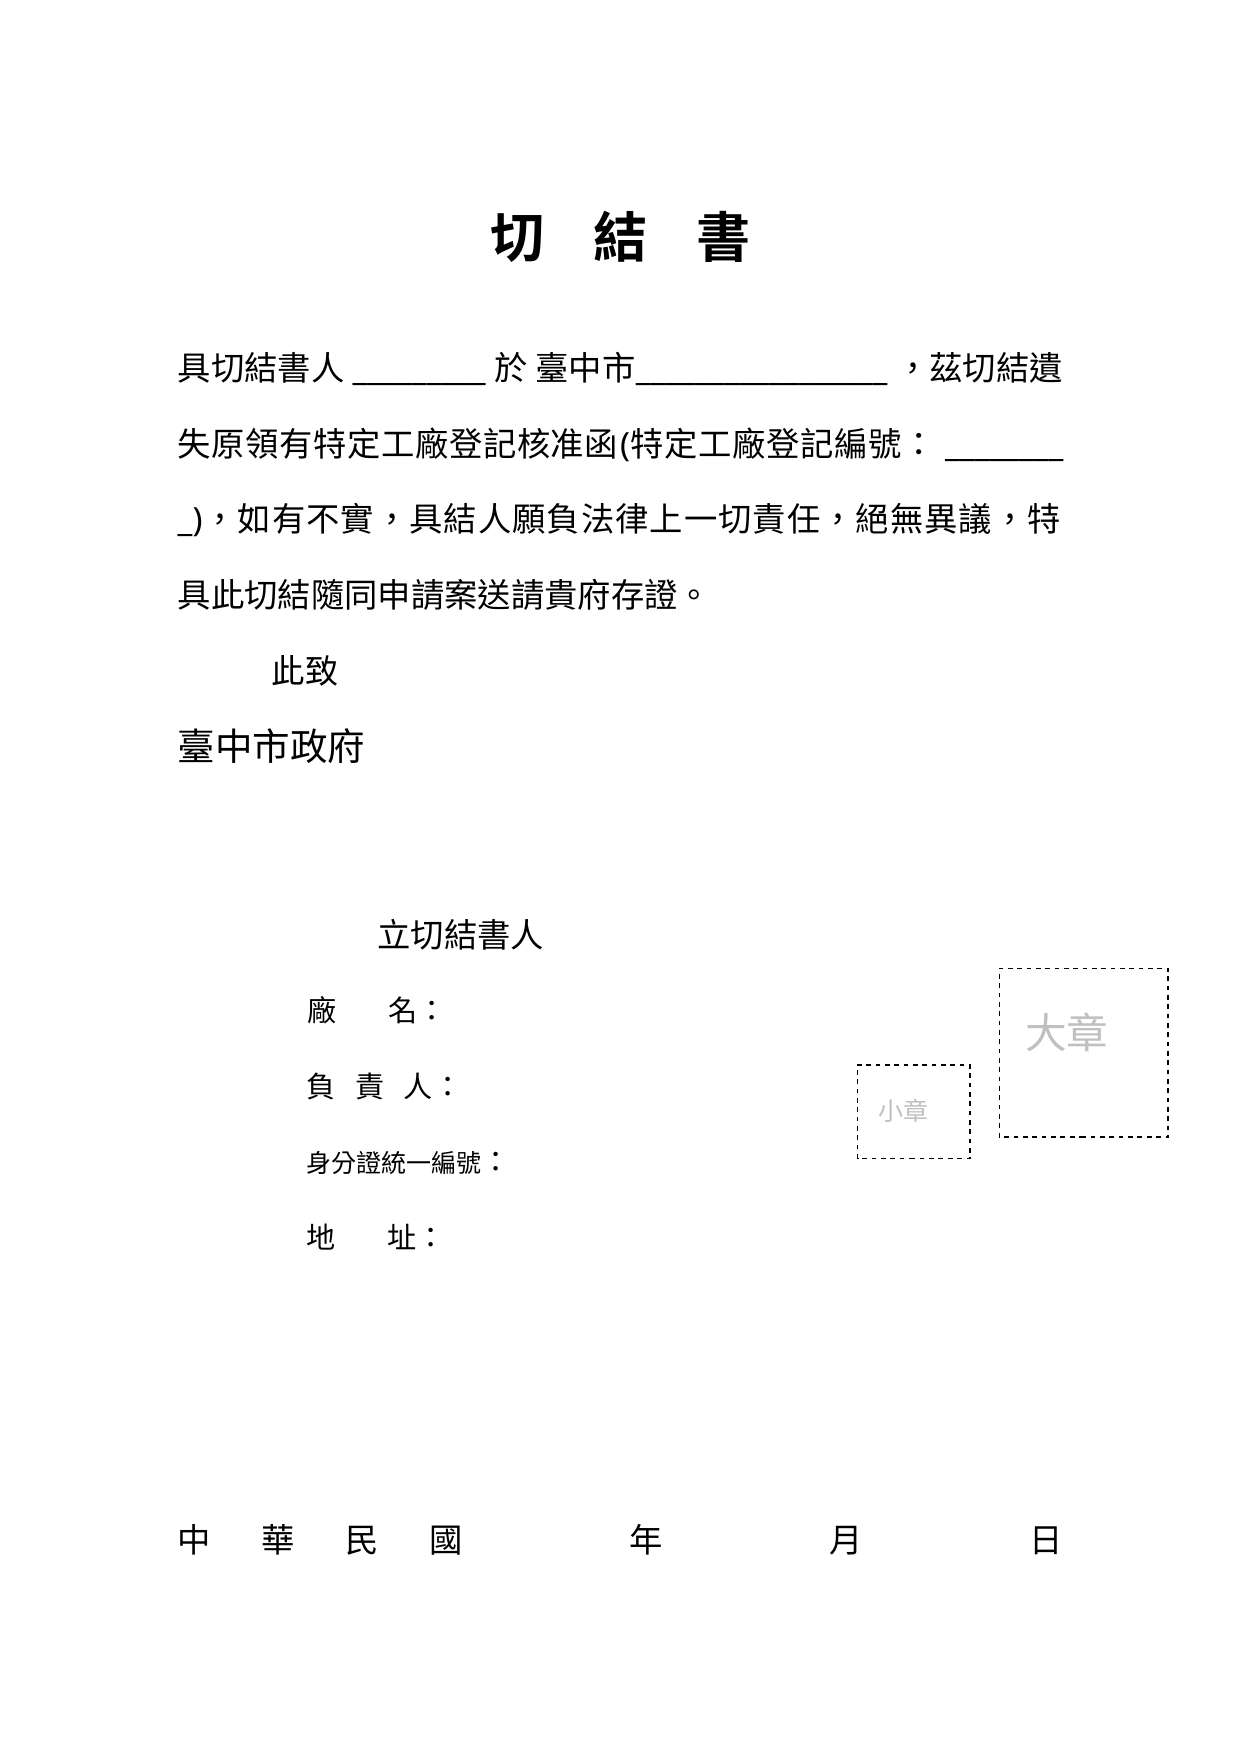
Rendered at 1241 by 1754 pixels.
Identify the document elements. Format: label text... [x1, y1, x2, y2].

text 具切結書人 _________ 於 臺中市_________________ ，茲切結遺失原領有特定工廠登記核准函(特定工廠登記編號： _________)，如有不實，具結人願負法律上一切責任，絕無異議，特具此切結隨同申請案送請貴府存證。 [177, 328, 1063, 631]
text 此致 [178, 631, 1063, 706]
text 負 責 人： [177, 1047, 999, 1122]
text 切 結 書 [177, 177, 1063, 291]
text 廠 名： [177, 971, 999, 1047]
text 立切結書人 [177, 896, 1063, 971]
text 地 址： [177, 1198, 1063, 1274]
text 中華民國 年 月 日 [177, 1501, 1063, 1576]
text 臺中市政府 [177, 706, 1063, 782]
text 身分證統一編號： [177, 1122, 1063, 1198]
